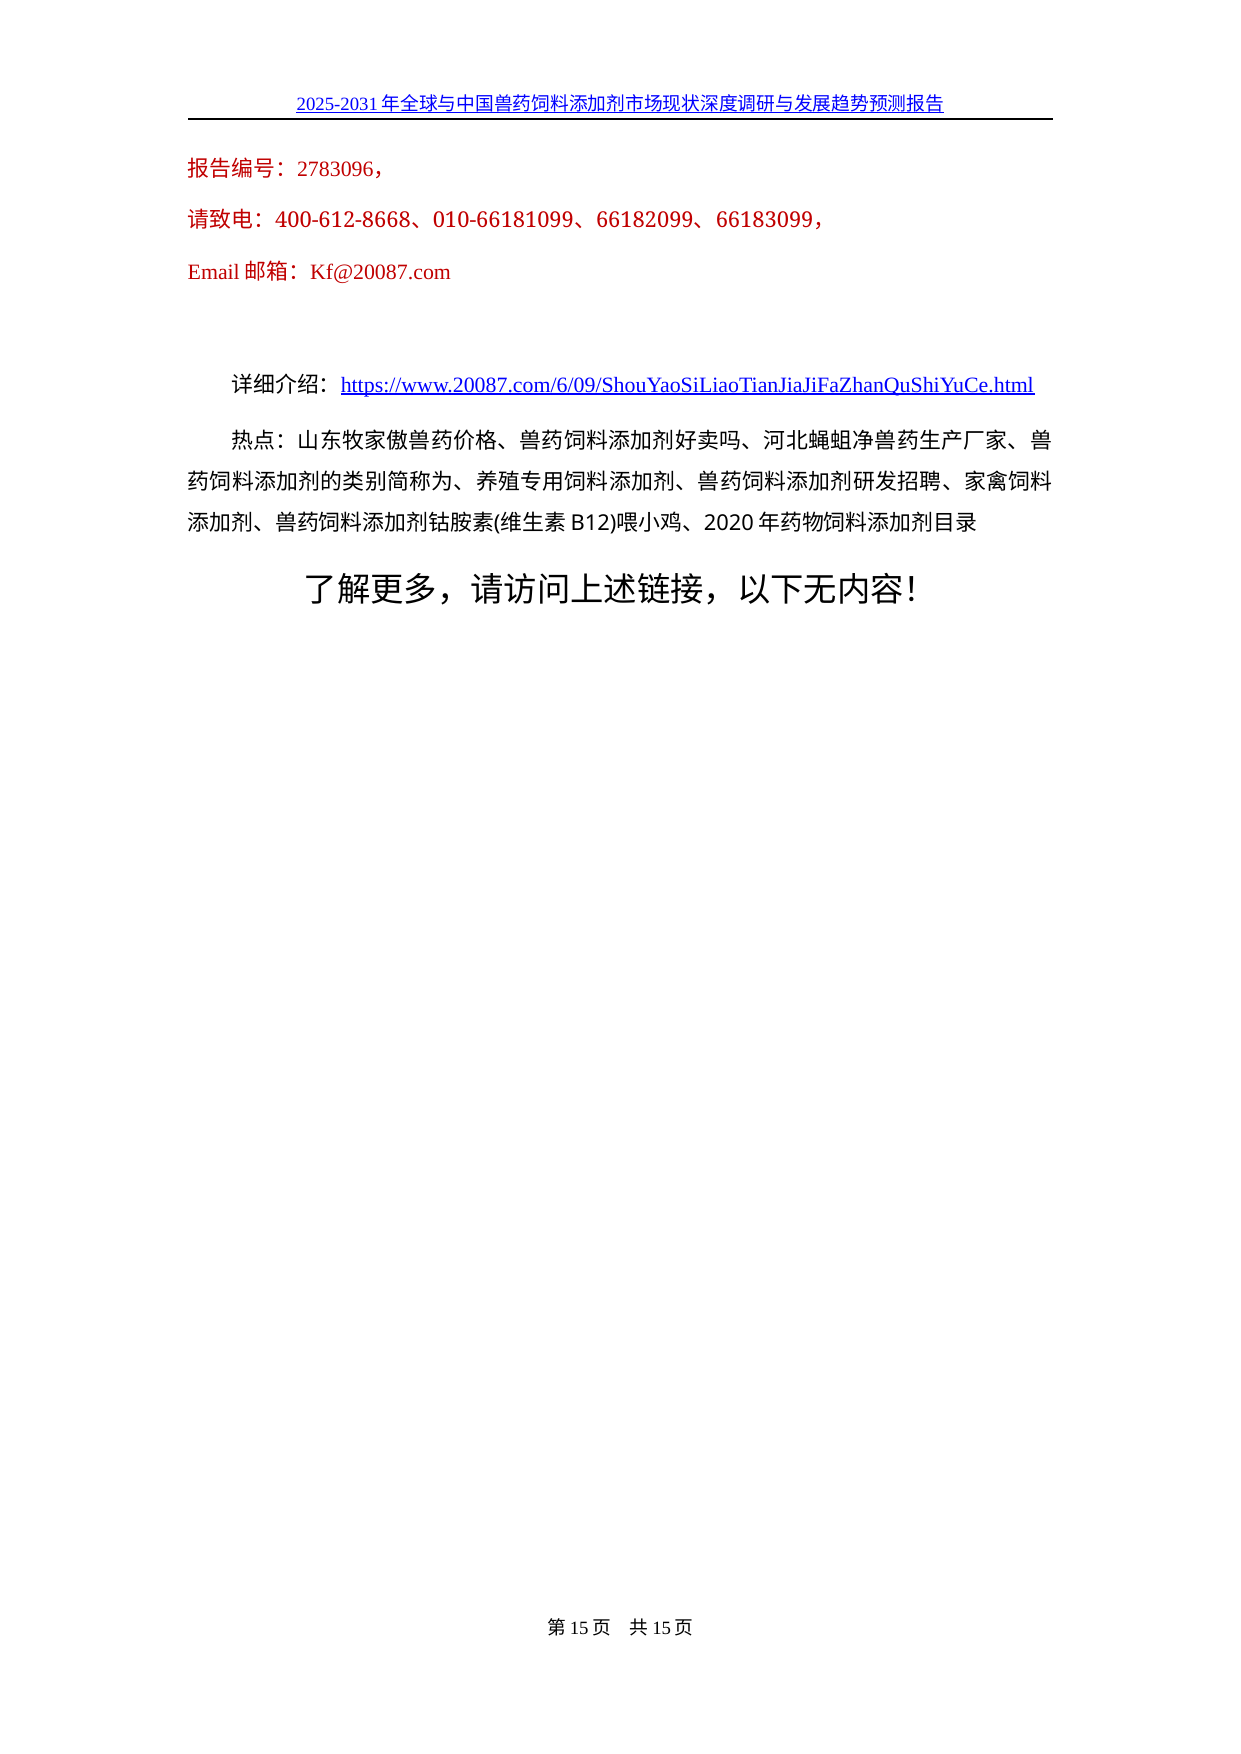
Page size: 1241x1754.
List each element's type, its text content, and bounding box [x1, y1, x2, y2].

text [187, 150, 1053, 183]
text 请致电：400-612-8668、010-66181099、66182099、66183099， [187, 202, 1053, 234]
title 了解更多，请访问上述链接，以下无内容！ [187, 554, 1053, 619]
text Email邮箱：Kf@20087.com [187, 253, 1053, 286]
text 详细介绍：https://www.20087.com/6/09/ShouYaoSiLiaoTianJiaJiFaZhanQuShiYuCe.html [187, 366, 1053, 399]
text 热点：山东牧家傲兽药价格、兽药饲料添加剂好卖吗、河北蝇蛆净兽药生产厂家、兽药饲料添加剂的类别简称为、养殖专用饲料添加剂、兽药饲料添加剂研发招聘、家禽饲料添加剂、兽药饲料添加剂钴胺素(维生素B12)喂小鸡、2020年药物饲料添加剂目录 [187, 423, 1053, 537]
